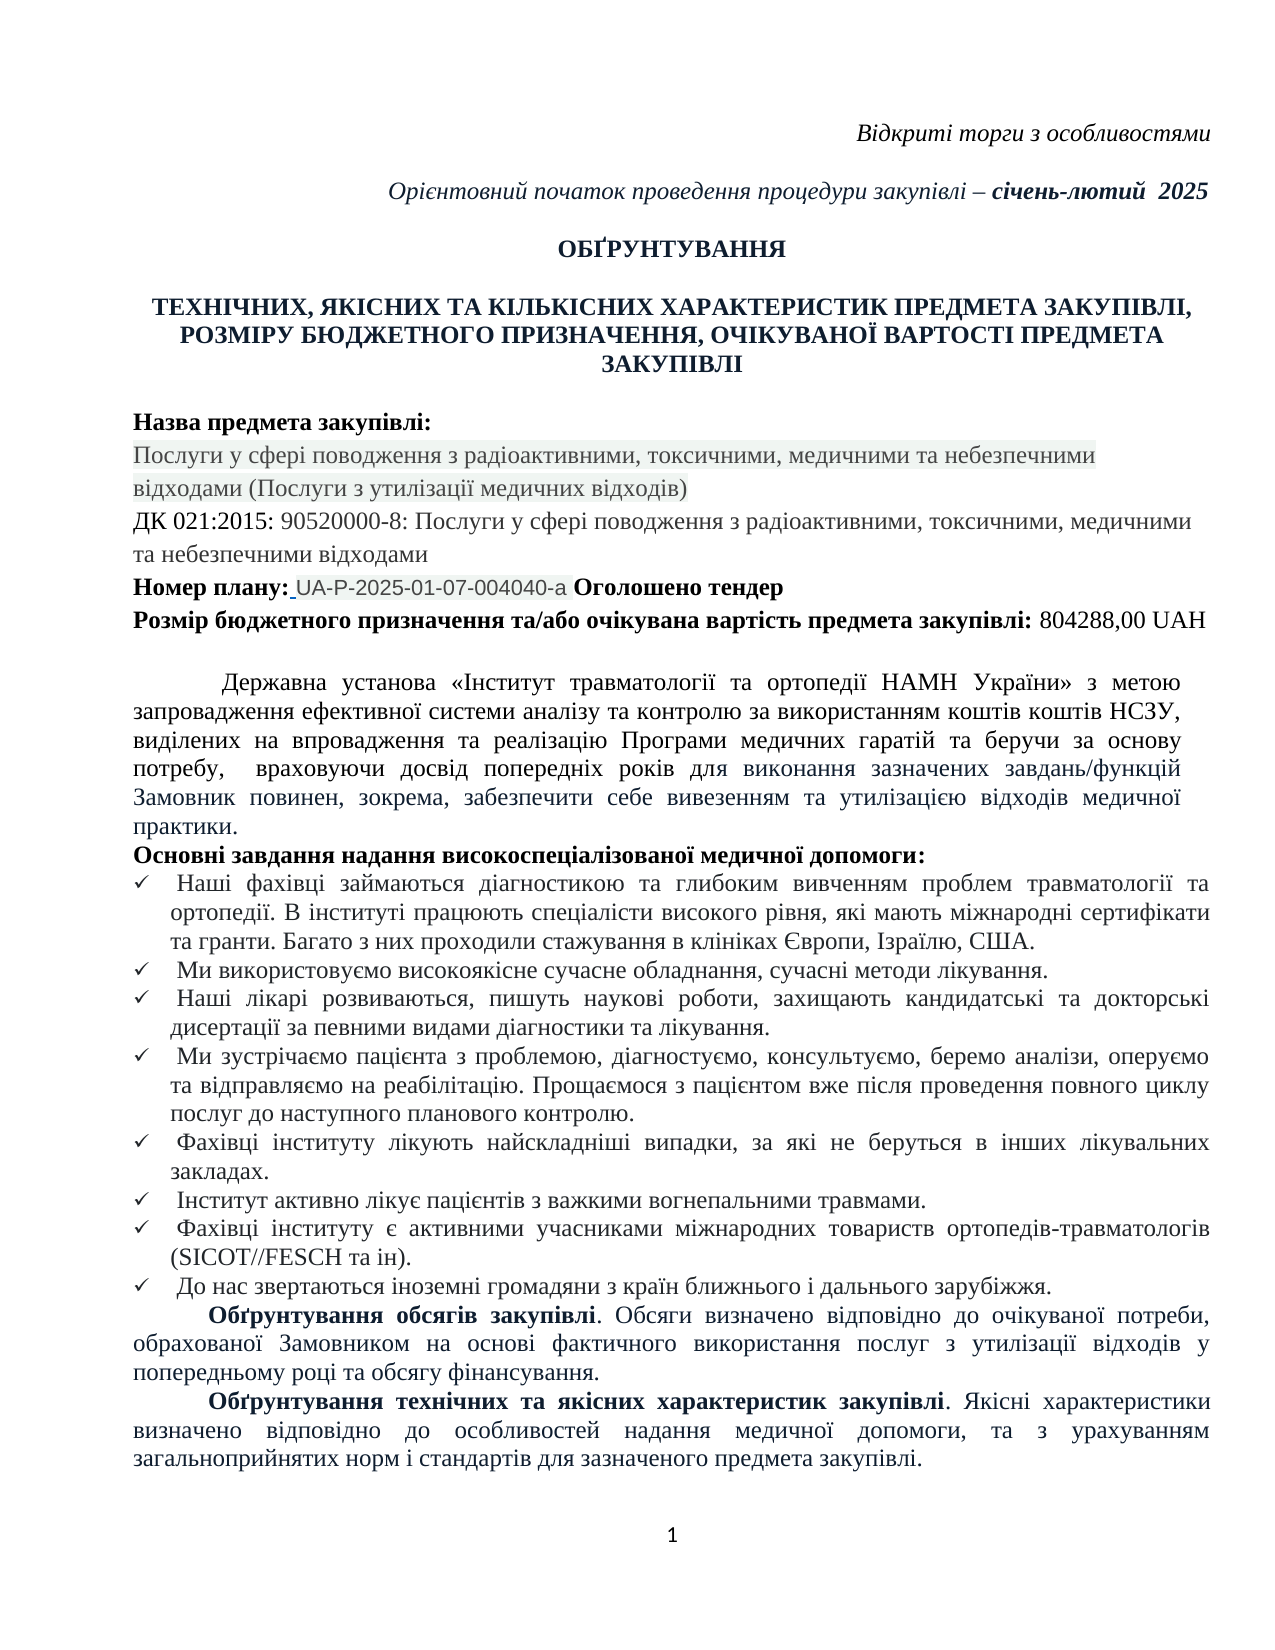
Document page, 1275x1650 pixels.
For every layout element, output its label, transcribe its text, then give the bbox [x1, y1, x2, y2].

list Фахівці інституту лікують найскладніші випадки, за які не беруться в інших лікувальних закладах. [133, 1127, 1211, 1185]
text Номер плану: UA-P-2025-01-07-004040-a Оголошено тендер [133, 572, 1211, 601]
text Орієнтовний початок проведення процедури закупівлі – січень-лютий 2025 [133, 176, 1211, 205]
list Інститут активно лікує пацієнтів з важкими вогнепальними травмами. [133, 1185, 1211, 1213]
text ОБҐРУНТУВАННЯ [133, 234, 1211, 263]
list Ми зустрічаємо пацієнта з проблемою, діагностуємо, консультуємо, беремо аналізи, оперуємо та відправляємо на реабілітацію. Прощаємося з пацієнтом вже після проведення повного циклу послуг до наступного планового контролю. [133, 1041, 1211, 1127]
text Обґрунтування обсягів закупівлі. Обсяги визначено відповідно до очікуваної потреби, обрахованої Замовником на основі фактичного використання послуг з утилізації відходів у попередньому році та обсягу фінансування. [133, 1300, 1211, 1386]
text Розмір бюджетного призначення та/або очікувана вартість предмета закупівлі: 804288,00 UAH [133, 605, 1211, 634]
text Послуги у сфері поводження з радіоактивними, токсичними, медичними та небезпечними відходами (Послуги з утилізації медичних відходів) [133, 440, 1211, 502]
text Державна установа «Інститут травматології та ортопедії НАМН України» з метою запровадження ефективної системи аналізу та контролю за використанням коштів коштів НСЗУ, виділених на впровадження та реалізацію Програми медичних гаратій та беручи за основу потребу, враховуючи досвід попередніх років для виконання зазначених завдань/функцій Замовник повинен, зокрема, забезпечити себе вивезенням та утилізацією відходів медичної практики. [133, 667, 1181, 840]
text Основні завдання надання високоспеціалізованої медичної допомоги: [133, 840, 1211, 868]
text ДК 021:2015: 90520000-8: Послуги у сфері поводження з радіоактивними, токсичними, медичними та небезпечними відходами [133, 506, 1211, 568]
list До нас звертаються іноземні громадяни з країн ближнього і дальнього зарубіжжя. [133, 1271, 1211, 1300]
text ТЕХНІЧНИХ, ЯКІСНИХ ТА КІЛЬКІСНИХ ХАРАКТЕРИСТИК ПРЕДМЕТА ЗАКУПІВЛІ, РОЗМІРУ БЮДЖЕТНОГО ПРИЗНАЧЕННЯ, ОЧІКУВАНОЇ ВАРТОСТІ ПРЕДМЕТА ЗАКУПІВЛІ [133, 292, 1211, 378]
text Назва предмета закупівлі: [133, 407, 1211, 436]
text Обґрунтування технічних та якісних характеристик закупівлі. Якісні характеристики визначено відповідно до особливостей надання медичної допомоги, та з урахуванням загальноприйнятих норм і стандартів для зазначеного предмета закупівлі. [133, 1386, 1211, 1472]
list Фахівці інституту є активними учасниками міжнародних товариств ортопедів-травматологів (SICOT//FESCH та ін). [133, 1213, 1211, 1271]
list Наші лікарі розвиваються, пишуть наукові роботи, захищають кандидатські та докторські дисертації за певними видами діагностики та лікування. [133, 983, 1211, 1041]
text Відкриті торги з особливостями [133, 118, 1211, 147]
list Ми використовуємо високоякісне сучасне обладнання, сучасні методи лікування. [133, 955, 1211, 983]
list Наші фахівці займаються діагностикою та глибоким вивченням проблем травматології та ортопедії. В інституті працюють спеціалісти високого рівня, які мають міжнародні сертифікати та гранти. Багато з них проходили стажування в клініках Європи, Ізраїлю, США. [133, 868, 1211, 955]
